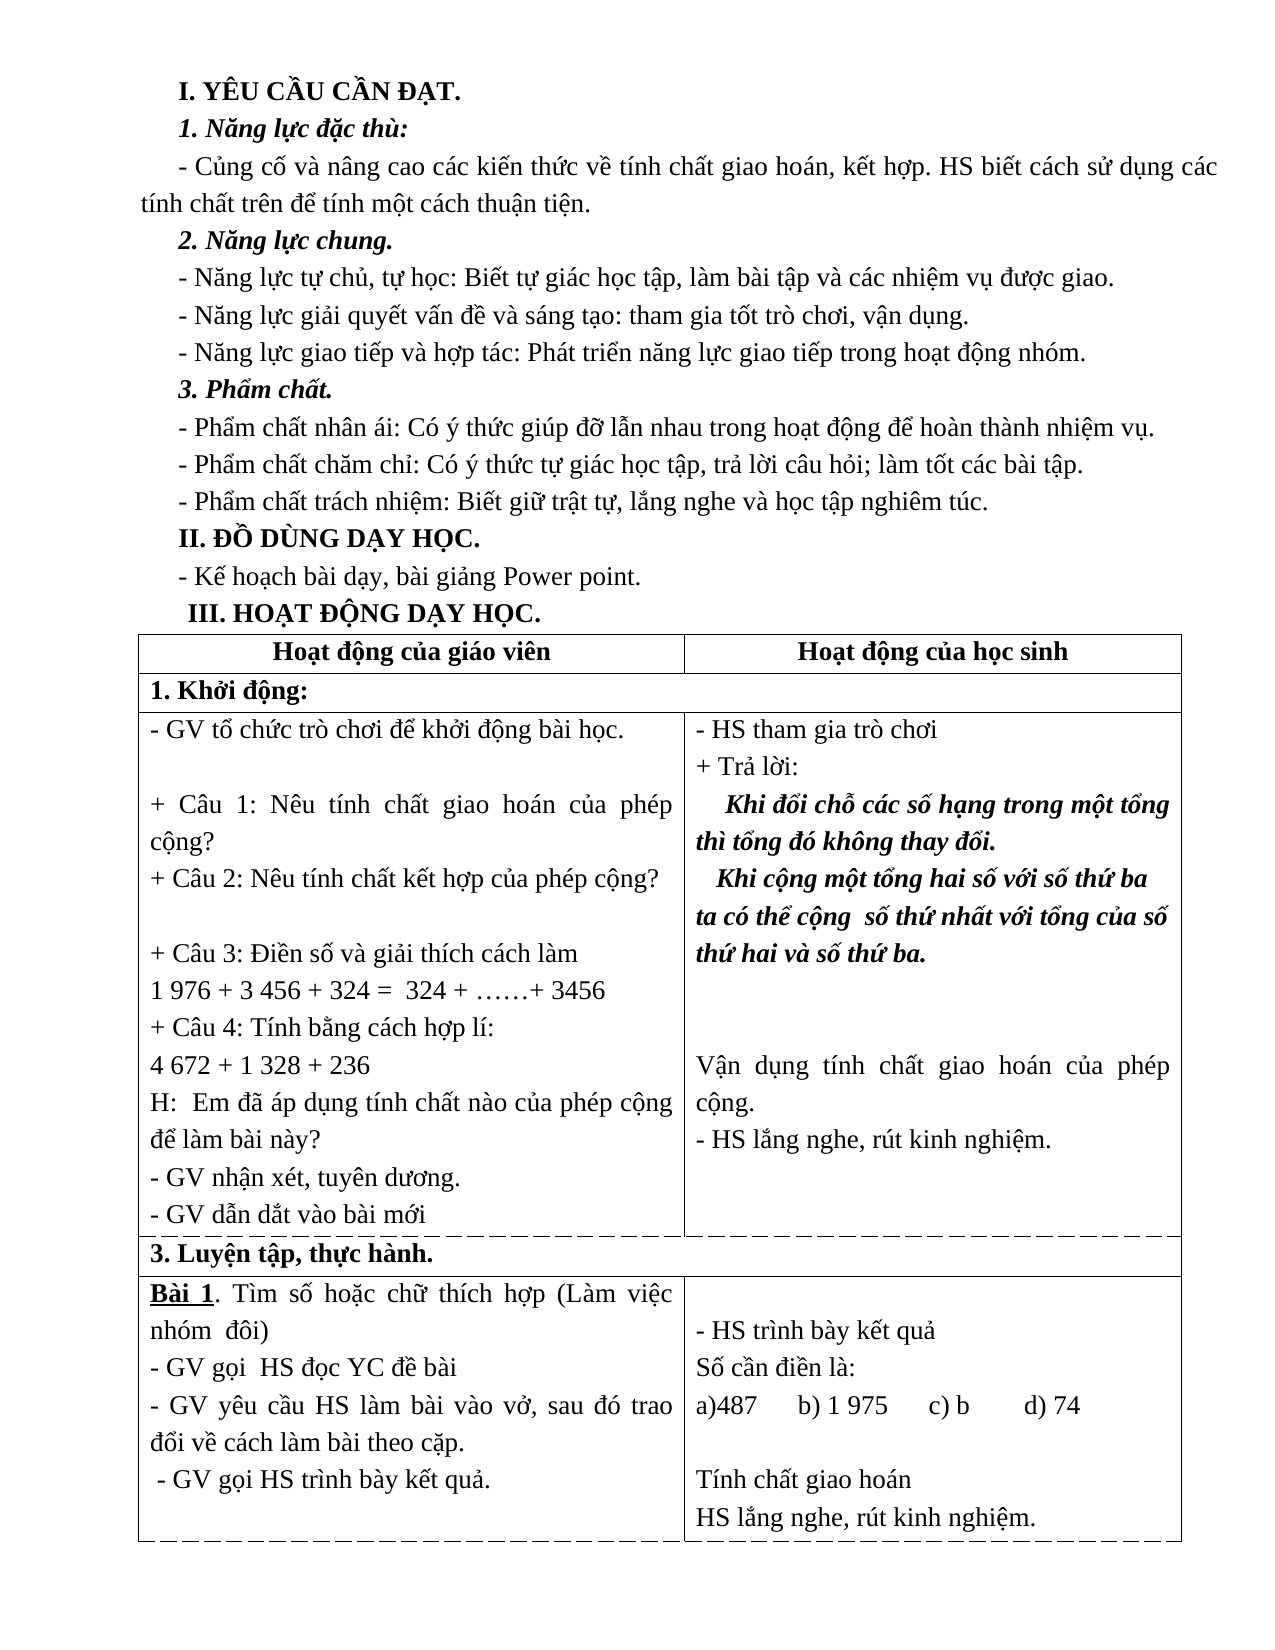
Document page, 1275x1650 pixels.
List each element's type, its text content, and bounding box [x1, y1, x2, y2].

text - Năng lực giao tiếp và hợp tác: Phát triển năng lực giao tiếp trong hoạt động nhóm. [141, 336, 1219, 367]
table_cell - HS tham gia trò chơi + Trả lời: Khi đổi chỗ các số hạng trong một tổng thì tổng đó không thay đổi. Khi cộng một tổng hai số với số thứ ba ta có thể cộng số thứ nhất với tổng của số thứ hai và số thứ ba. Vận dụng tính chất giao hoán của phép cộng. - HS lắng nghe, rút kinh nghiệm. [685, 713, 1181, 1236]
table_cell 1. Khởi động: [139, 674, 1181, 712]
text - Kế hoạch bài dạy, bài giảng Power point. [141, 560, 1219, 591]
text - Củng cố và nâng cao các kiến thức về tính chất giao hoán, kết hợp. HS biết cách sử dụng các tính chất trên để tính một cách thuận tiện. [141, 149, 1219, 218]
text - Phẩm chất trách nhiệm: Biết giữ trật tự, lắng nghe và học tập nghiêm túc. [141, 485, 1219, 516]
text - Phẩm chất chăm chỉ: Có ý thức tự giác học tập, trả lời câu hỏi; làm tốt các bài tập. [141, 448, 1219, 479]
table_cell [139, 1277, 684, 1541]
text 3. Phẩm chất. [141, 373, 1219, 404]
table_header Hoạt động của giáo viên [139, 635, 684, 673]
text II. ĐỒ DÙNG DẠY HỌC. [141, 522, 1219, 554]
text III. HOẠT ĐỘNG DẠY HỌC. [150, 597, 1219, 628]
text - Năng lực tự chủ, tự học: Biết tự giác học tập, làm bài tập và các nhiệm vụ được giao. [141, 261, 1219, 293]
text I. YÊU CẦU CẦN ĐẠT. [141, 75, 1219, 106]
table_header Hoạt động của học sinh [685, 635, 1181, 673]
text - Năng lực giải quyết vấn đề và sáng tạo: tham gia tốt trò chơi, vận dụng. [141, 299, 1219, 330]
table_cell 3. Luyện tập, thực hành. [139, 1236, 1181, 1276]
text 1. Năng lực đặc thù: [141, 112, 1219, 143]
table_cell - GV tổ chức trò chơi để khởi động bài học. + Câu 1: Nêu tính chất giao hoán của phép cộng? + Câu 2: Nêu tính chất kết hợp của phép cộng? + Câu 3: Điền số và giải thích cách làm 1 976 + 3 456 + 324 = 324 + ……+ 3456 + Câu 4: Tính bằng cách hợp lí: 4 672 + 1 328 + 236 H: Em đã áp dụng tính chất nào của phép cộng để làm bài này? - GV nhận xét, tuyên dương. - GV dẫn dắt vào bài mới [139, 713, 684, 1236]
text - Phẩm chất nhân ái: Có ý thức giúp đỡ lẫn nhau trong hoạt động để hoàn thành nhiệm vụ. [141, 411, 1219, 442]
text 2. Năng lực chung. [141, 224, 1219, 255]
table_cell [685, 1277, 1181, 1541]
